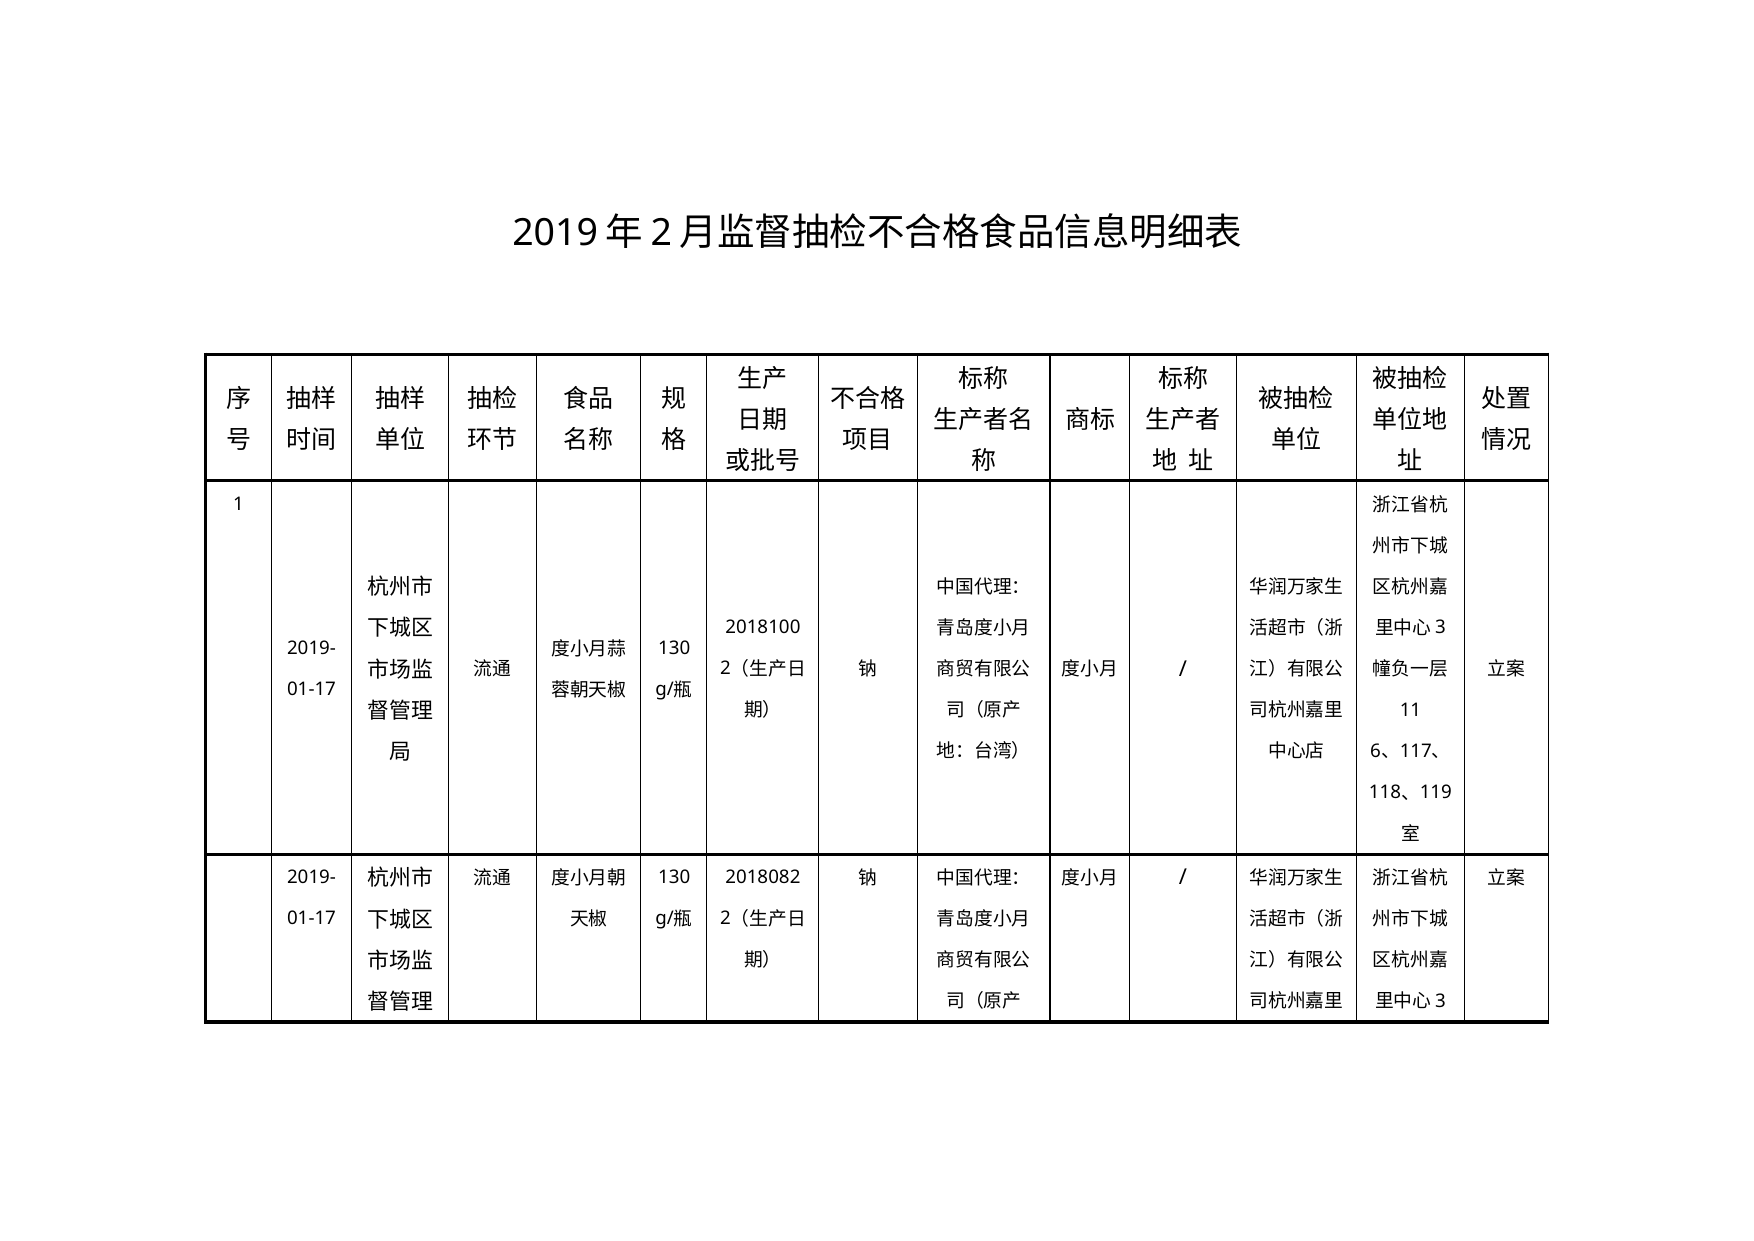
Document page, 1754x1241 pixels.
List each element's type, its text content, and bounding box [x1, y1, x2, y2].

table_cell 钠 [819, 856, 917, 1020]
table_header 不合格项目 [819, 356, 917, 479]
table_header 标称 生产者名称 [918, 356, 1049, 479]
table_cell 钠 [819, 482, 917, 853]
table_cell 华润万家生活超市（浙江）有限公司杭州嘉里中心店 [1237, 482, 1356, 853]
table_header 标称 生产者 地 址 [1130, 356, 1236, 479]
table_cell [918, 856, 1049, 1020]
table_header 抽样 单位 [352, 356, 448, 479]
table_cell 2019-01-17 [272, 856, 351, 1020]
table_header 商标 [1051, 356, 1129, 479]
table_cell 流通 [449, 482, 536, 853]
table_header 食品 名称 [537, 356, 640, 479]
table_cell 度小月 [1051, 856, 1129, 1020]
table_cell 20180822（生产日期） [707, 856, 818, 1020]
table_header 被抽检 单位 [1237, 356, 1356, 479]
table_cell / [1130, 482, 1236, 853]
table_header 序号 [207, 356, 271, 479]
table_cell 度小月 [1051, 482, 1129, 853]
table_cell 度小月朝天椒 [537, 856, 640, 1020]
table_cell 杭州市下城区市场监督管理局 [352, 482, 448, 853]
table_header 处置情况 [1465, 356, 1548, 479]
table_cell 立案 [1465, 482, 1548, 853]
table_cell 中国代理：青岛度小月商贸有限公司（原产地：台湾） [918, 482, 1049, 853]
table_cell / [1130, 856, 1236, 1020]
table_cell 度小月蒜蓉朝天椒 [537, 482, 640, 853]
table_header 被抽检单位地址 [1357, 356, 1464, 479]
table_cell 20181002（生产日期） [707, 482, 818, 853]
table_cell 2019-01-17 [272, 482, 351, 853]
table_header 生产 日期 或批号 [707, 356, 818, 479]
table_cell 130g/瓶 [641, 482, 706, 853]
table_header 抽检 环节 [449, 356, 536, 479]
table_cell 浙江省杭州市下城区杭州嘉里中心3幢负一层116、117、118、119室 [1357, 482, 1464, 853]
table_cell 杭州市下城区市场监督管理局 [352, 856, 448, 1020]
table_header 抽样 时间 [272, 356, 351, 479]
table_cell [207, 856, 271, 1020]
text 2019年2月监督抽检不合格食品信息明细表 [150, 188, 1604, 270]
table_cell 立案 [1465, 856, 1548, 1020]
table_cell 流通 [449, 856, 536, 1020]
table_cell 130g/瓶 [641, 856, 706, 1020]
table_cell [1237, 856, 1356, 1020]
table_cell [1357, 856, 1464, 1020]
table_cell 1 [207, 482, 271, 853]
table_header 规格 [641, 356, 706, 479]
